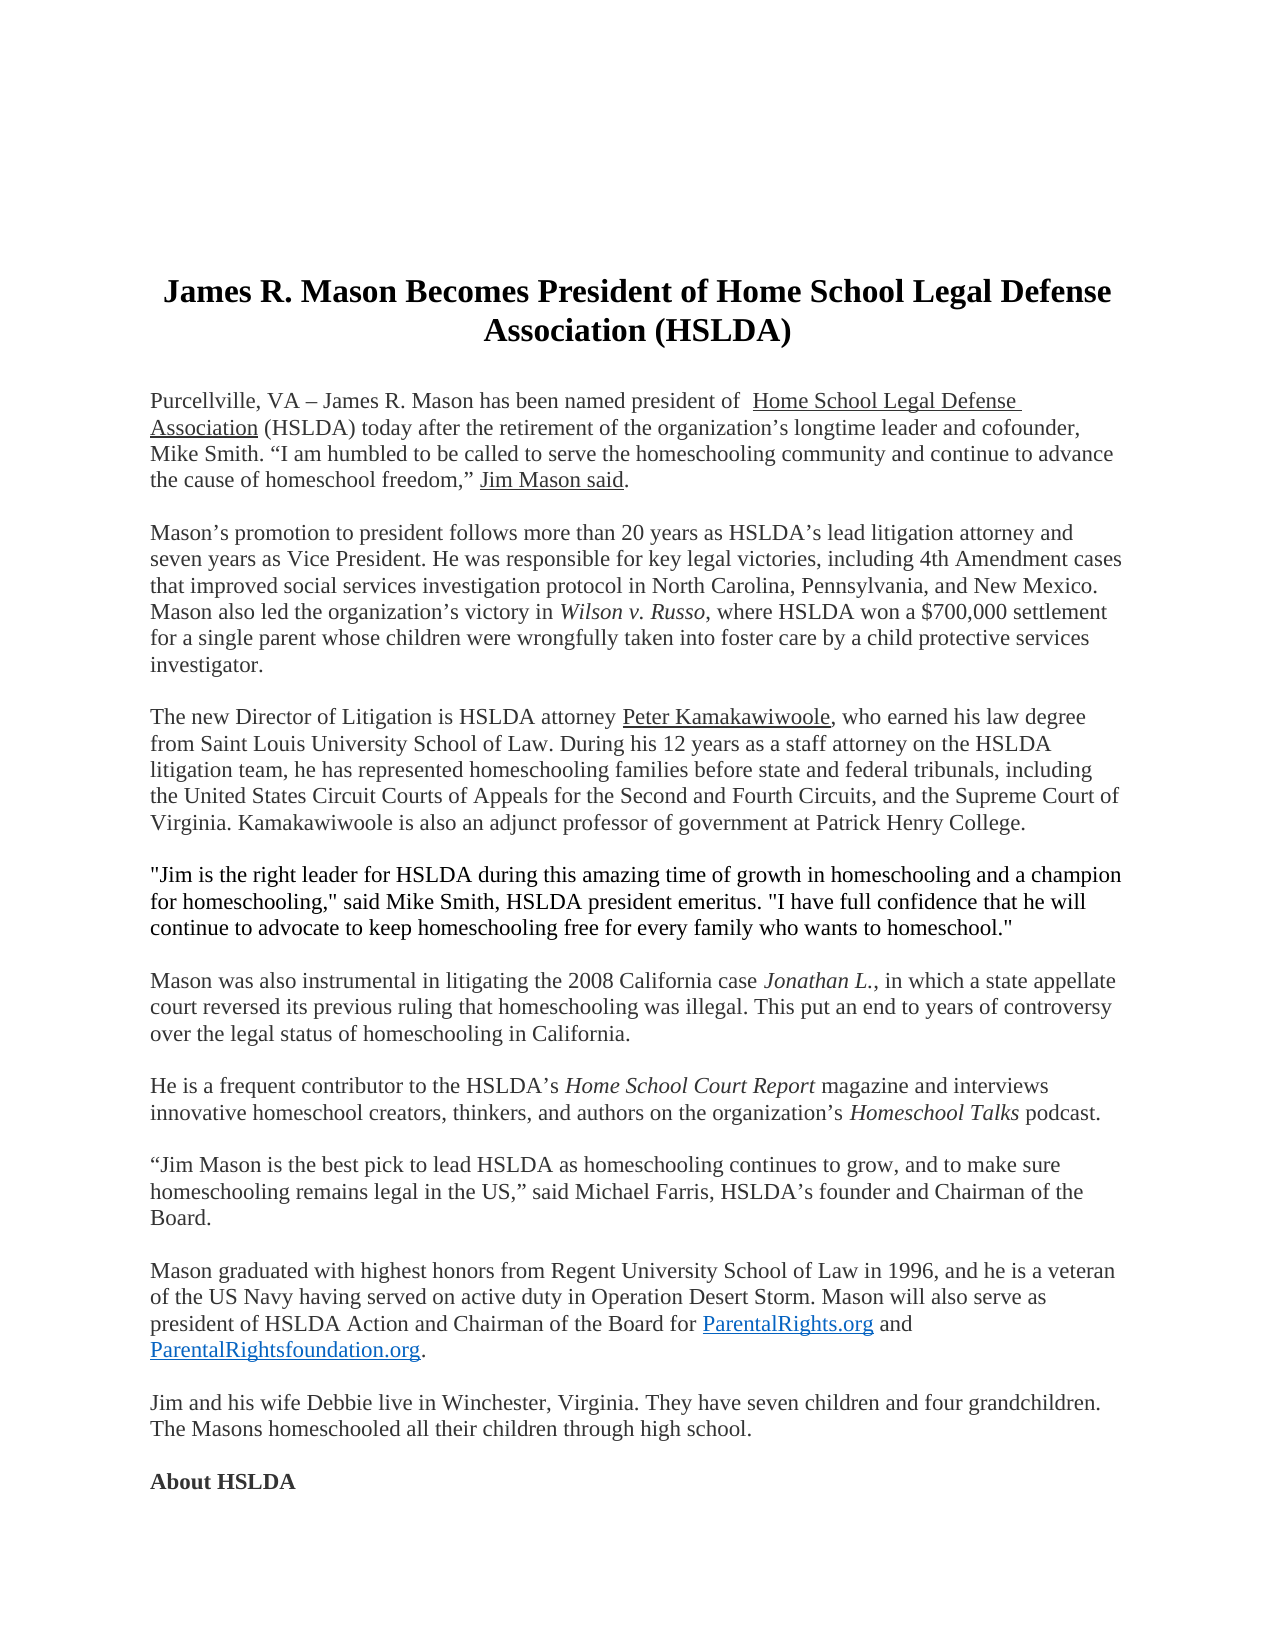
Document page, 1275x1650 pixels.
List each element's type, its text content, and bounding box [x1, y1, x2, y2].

text Purcellville, VA – James R. Mason has been named president of Home School Legal Defense Association (HSLDA) today after the retirement of the organization’s longtime leader and cofounder, Mike Smith. “I am humbled to be called to serve the homeschooling community and continue to advance the cause of homeschool freedom,” Jim Mason said. [150, 387, 1125, 493]
text The new Director of Litigation is HSLDA attorney Peter Kamakawiwoole, who earned his law degree from Saint Louis University School of Law. During his 12 years as a staff attorney on the HSLDA litigation team, he has represented homeschooling families before state and federal tribunals, including the United States Circuit Courts of Appeals for the Second and Fourth Circuits, and the Supreme Court of Virginia. Kamakawiwoole is also an adjunct professor of government at Patrick Henry College. [150, 703, 1125, 835]
text Mason graduated with highest honors from Regent University School of Law in 1996, and he is a veteran of the US Navy having served on active duty in Operation Desert Storm. Mason will also serve as president of HSLDA Action and Chairman of the Board for ParentalRights.org and ParentalRightsfoundation.org. [150, 1257, 1125, 1362]
text He is a frequent contributor to the HSLDA’s Home School Court Report magazine and interviews innovative homeschool creators, thinkers, and authors on the organization’s Homeschool Talks podcast. [150, 1072, 1125, 1125]
text Mason’s promotion to president follows more than 20 years as HSLDA’s lead litigation attorney and seven years as Vice President. He was responsible for key legal victories, including 4th Amendment cases that improved social services investigation protocol in North Carolina, Pennsylvania, and New Mexico. Mason also led the organization’s victory in Wilson v. Russo, where HSLDA won a $700,000 settlement for a single parent whose children were wrongfully taken into foster care by a child protective services investigator. [150, 519, 1125, 677]
text James R. Mason Becomes President of Home School Legal Defense Association (HSLDA) [150, 272, 1125, 348]
text About HSLDA [150, 1468, 1125, 1494]
text Jim and his wife Debbie live in Winchester, Virginia. They have seven children and four grandchildren. The Masons homeschooled all their children through high school. [150, 1389, 1125, 1441]
text Mason was also instrumental in litigating the 2008 California case Jonathan L., in which a state appellate court reversed its previous ruling that homeschooling was illegal. This put an end to years of controversy over the legal status of homeschooling in California. [150, 967, 1125, 1046]
text “Jim Mason is the best pick to lead HSLDA as homeschooling continues to grow, and to make sure homeschooling remains legal in the US,” said Michael Farris, HSLDA’s founder and Chairman of the Board. [150, 1151, 1125, 1231]
text "Jim is the right leader for HSLDA during this amazing time of growth in homeschooling and a champion for homeschooling," said Mike Smith, HSLDA president emeritus. "I have full confidence that he will continue to advocate to keep homeschooling free for every family who wants to homeschool." [150, 862, 1125, 941]
